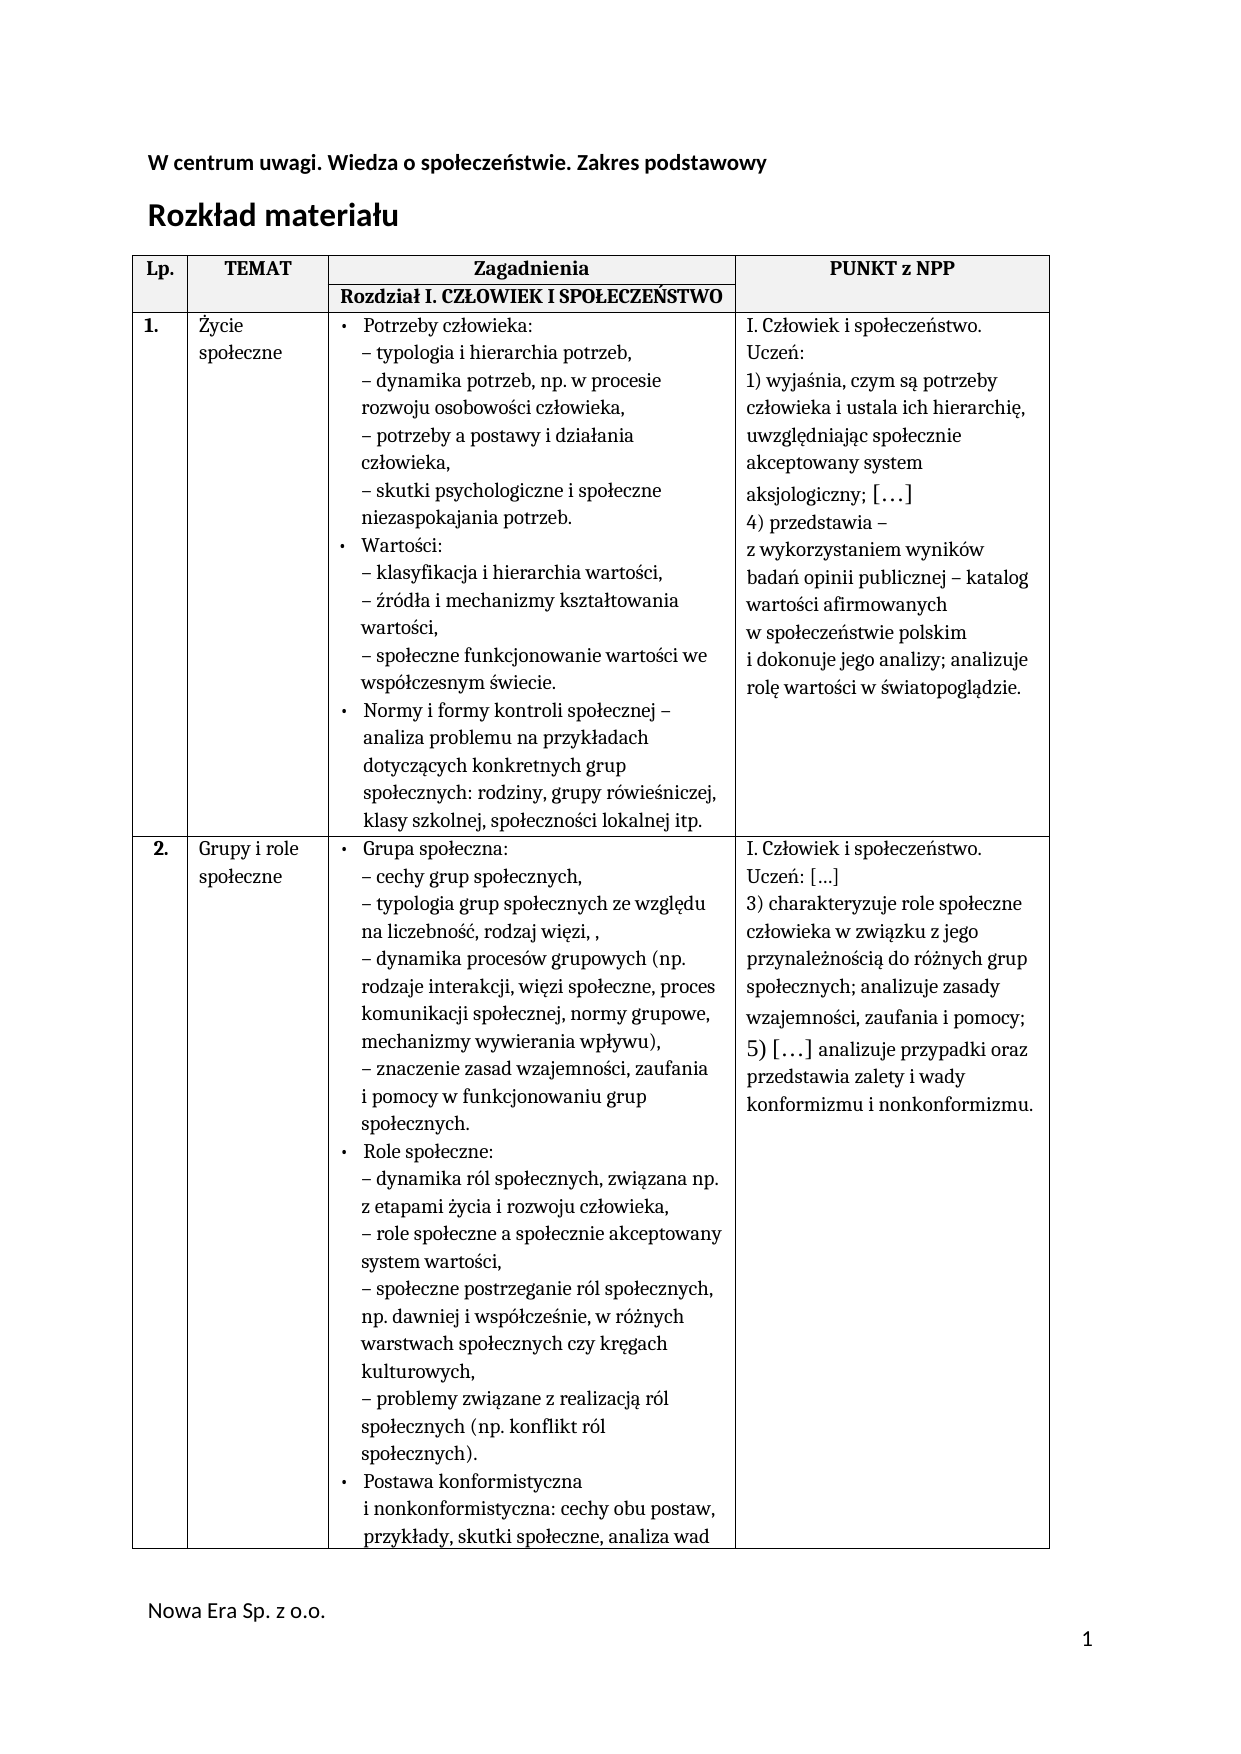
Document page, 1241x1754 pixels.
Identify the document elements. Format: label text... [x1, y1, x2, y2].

table_cell Życie społeczne [188, 313, 328, 836]
table_cell 2. [133, 837, 187, 1548]
table_header Zagadnienia [329, 256, 735, 284]
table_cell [329, 837, 735, 1548]
table_header TEMAT [188, 256, 328, 312]
table_cell Rozdział I. CZŁOWIEK I SPOŁECZEŃSTWO [329, 285, 735, 312]
text W centrum uwagi. Wiedza o społeczeństwie. Zakres podstawowy [148, 148, 1093, 176]
text Rozkład materiału [148, 194, 1093, 235]
table_header PUNKT z NPP [736, 256, 1049, 312]
table_header Lp. [133, 256, 187, 312]
table_cell I. Człowiek i społeczeństwo. Uczeń: 1) wyjaśnia, czym są potrzeby człowieka i ustala ich hierarchię, uwzględniając społecznie akceptowany system aksjologiczny; […] 4) przedstawia – z wykorzystaniem wyników badań opinii publicznej – katalog wartości afirmowanych w społeczeństwie polskim i dokonuje jego analizy; analizuje rolę wartości w światopoglądzie. [736, 313, 1049, 836]
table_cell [188, 837, 328, 1548]
table_cell Potrzeby człowieka: – typologia i hierarchia potrzeb, – dynamika potrzeb, np. w procesie rozwoju osobowości człowieka, – potrzeby a postawy i działania człowieka, – skutki psychologiczne i społeczne niezaspokajania potrzeb. Wartości: – klasyfikacja i hierarchia wartości, – źródła i mechanizmy kształtowania wartości, – społeczne funkcjonowanie wartości we współczesnym świecie. Normy i formy kontroli społecznej – analiza problemu na przykładach dotyczących konkretnych grup społecznych: rodziny, grupy rówieśniczej, klasy szkolnej, społeczności lokalnej itp. [329, 313, 735, 836]
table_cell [736, 837, 1049, 1548]
table_cell 1. [133, 313, 187, 836]
